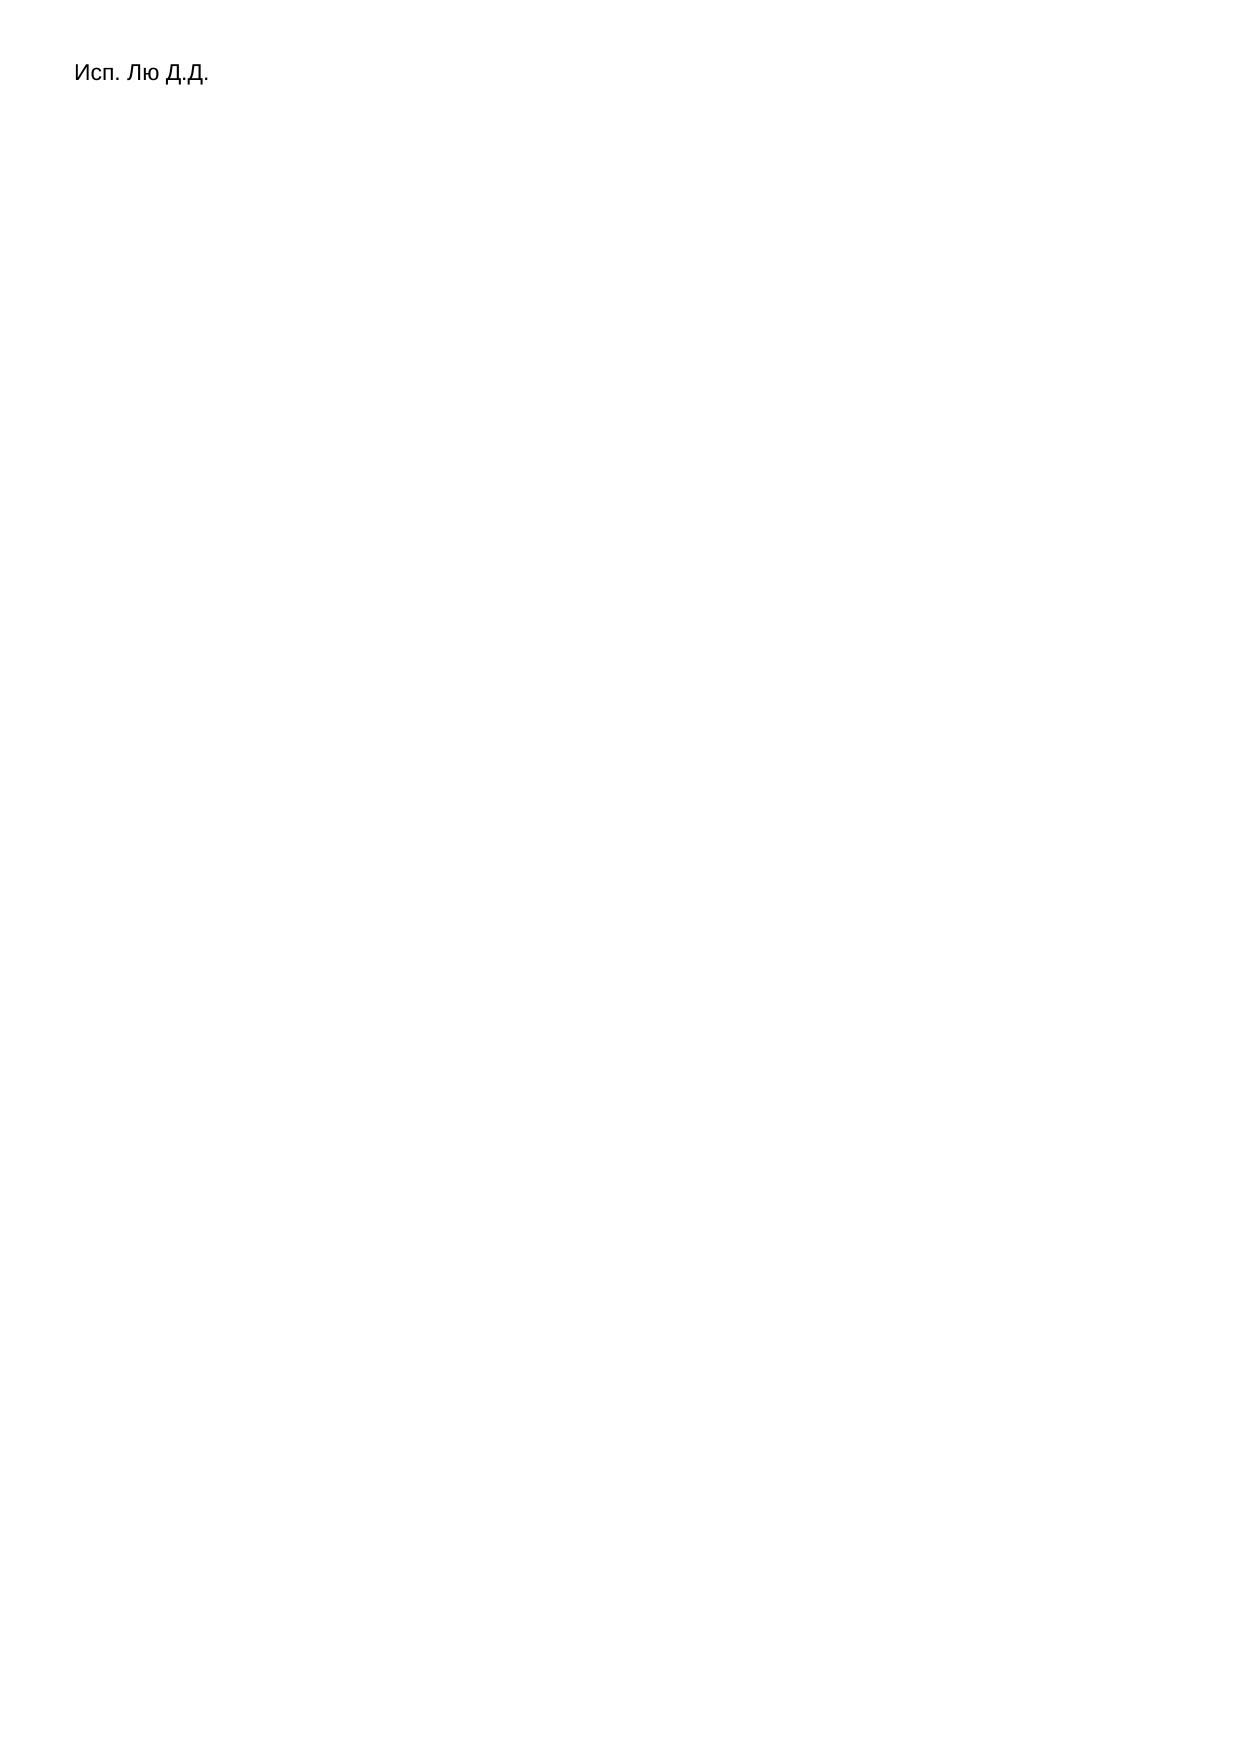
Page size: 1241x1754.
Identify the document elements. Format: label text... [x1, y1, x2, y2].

text Исп. Лю Д.Д. [74, 59, 1181, 85]
